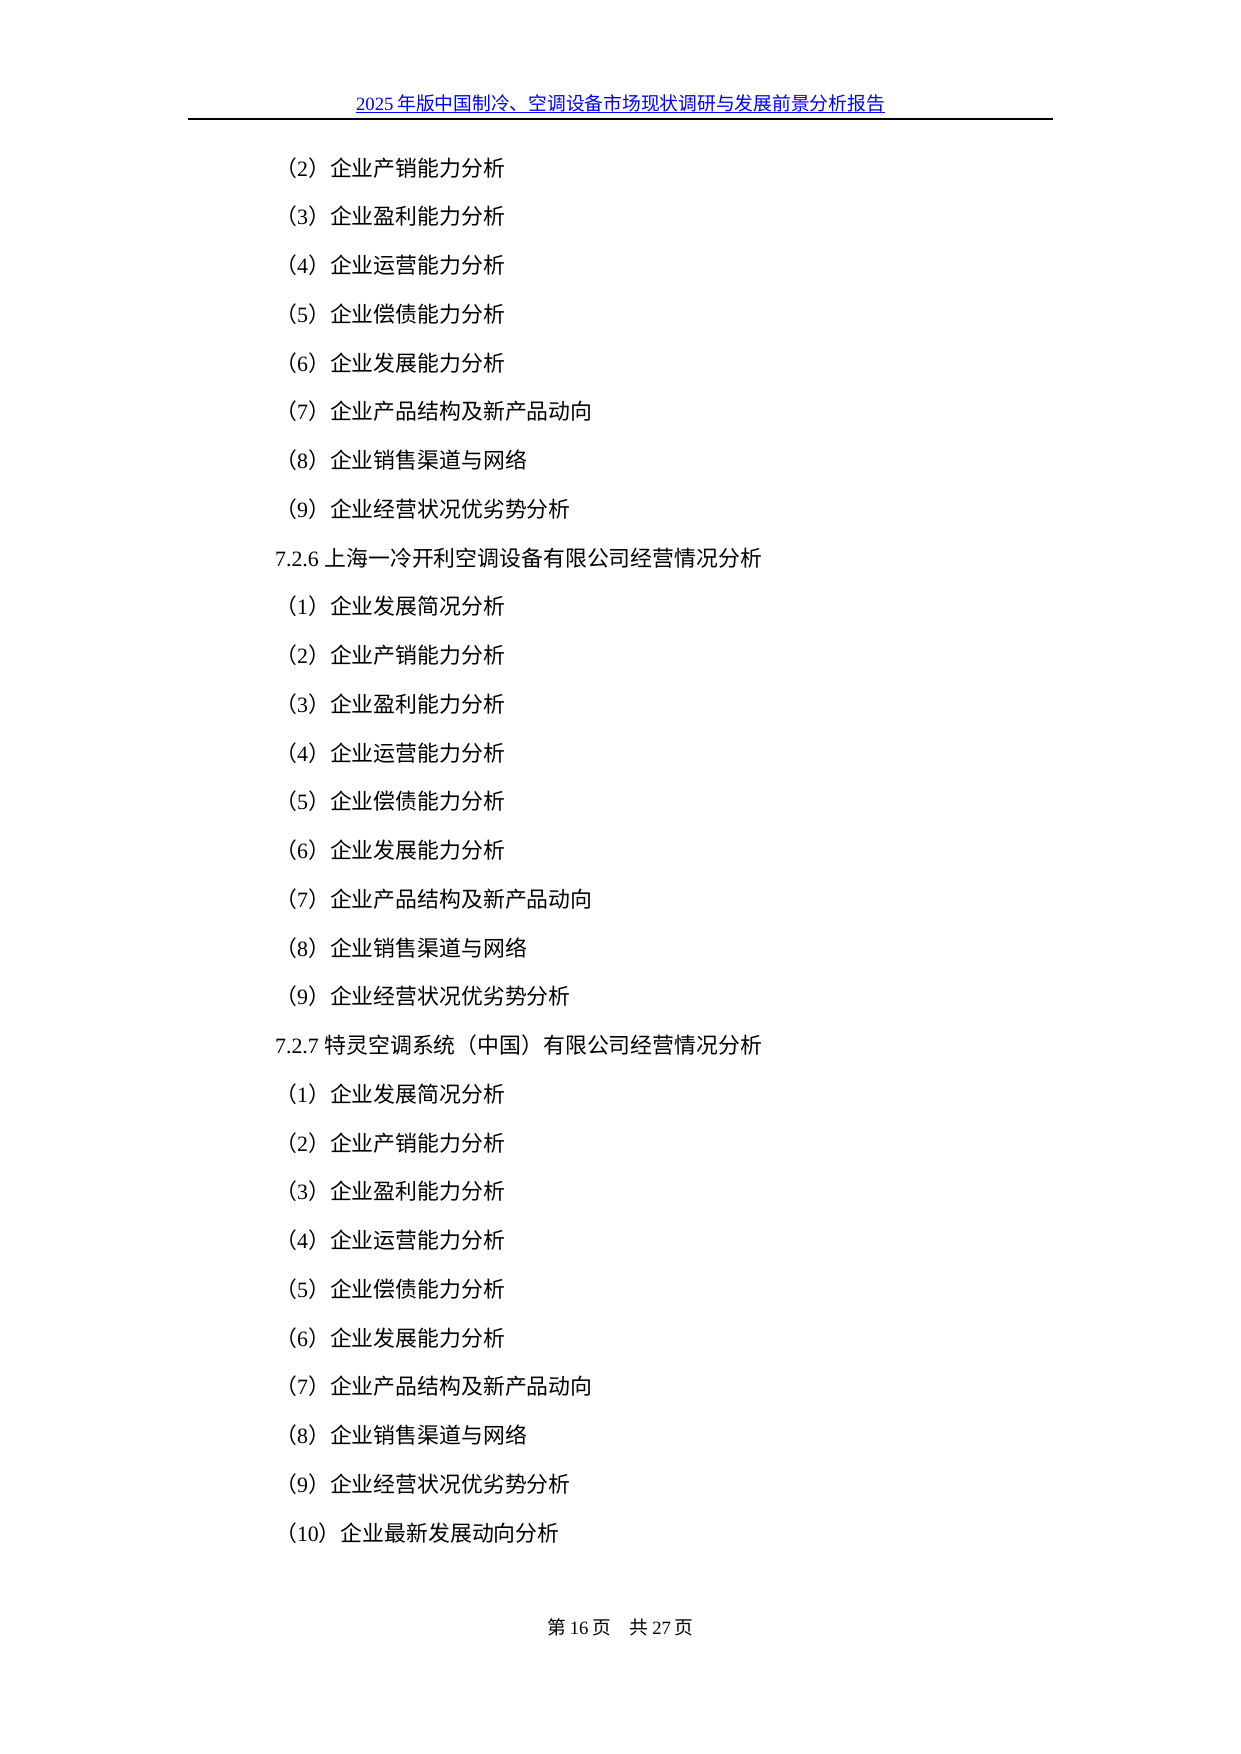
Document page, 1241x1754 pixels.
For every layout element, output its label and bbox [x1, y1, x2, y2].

text [187, 150, 1053, 1548]
